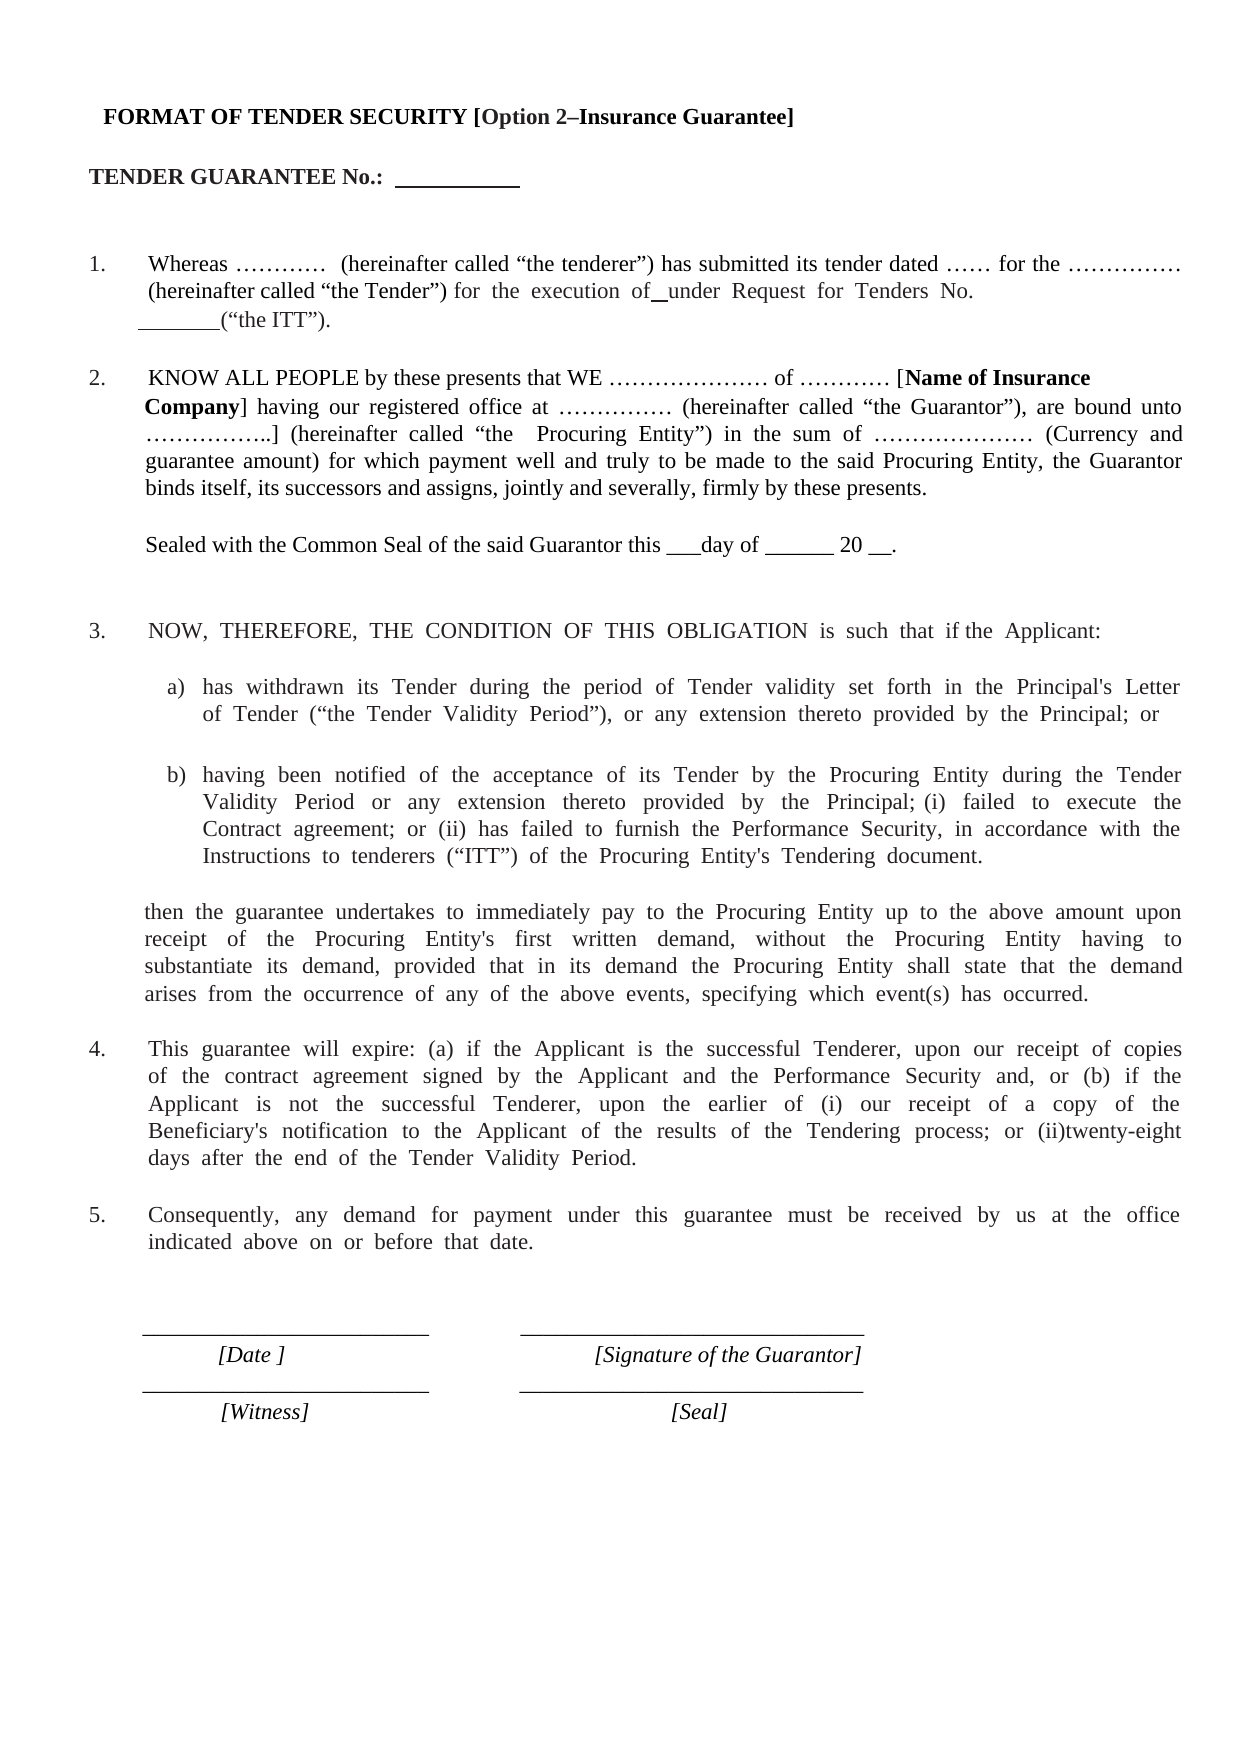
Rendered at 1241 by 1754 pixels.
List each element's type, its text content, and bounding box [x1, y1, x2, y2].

list having been notified of the acceptance of its Tender by the Procuring Entity during the Tender Validity Period or any extension thereto provided by the Principal; (i) failed to execute the Contract agreement; or (ii) has failed to furnish the Performance Security, in accordance with the Instructions to tenderers (“ITT”) of the Procuring Entity's Tendering document. [167, 761, 1184, 869]
text _________________________ ______________________________ [0, 1369, 1184, 1396]
text Company] having our registered office at …………… (hereinafter called “the Guarantor”), are bound unto ……………..] (hereinafter called “the Procuring Entity”) in the sum of ………………… (Currency and guarantee amount) for which payment well and truly to be made to the said Procuring Entity, the Guarantor binds itself, its successors and assigns, jointly and severally, firmly by these presents. [144, 393, 1184, 501]
text _________________________ ______________________________ [0, 1312, 1184, 1338]
text Sealed with the Common Seal of the said Guarantor this ___day of ______ 20 __. [0, 531, 1184, 558]
text (“the ITT”). [0, 306, 1184, 332]
text [Date ] [Signature of the Guarantor] [0, 1341, 1184, 1367]
list has withdrawn its Tender during the period of Tender validity set forth in the Principal's Letter of Tender (“the Tender Validity Period”), or any extension thereto provided by the Principal; or [167, 673, 1184, 727]
list Whereas ………… (hereinafter called “the tenderer”) has submitted its tender dated …… for the …………… (hereinafter called “the Tender”) for the execution of under Request for Tenders No. [89, 250, 1184, 304]
text [Witness] [Seal] [0, 1398, 1184, 1424]
list Consequently, any demand for payment under this guarantee must be received by us at the office indicated above on or before that date. [89, 1201, 1184, 1254]
list This guarantee will expire: (a) if the Applicant is the successful Tenderer, upon our receipt of copies of the contract agreement signed by the Applicant and the Performance Security and, or (b) if the Applicant is not the successful Tenderer, upon the earlier of (i) our receipt of a copy of the Beneficiary's notification to the Applicant of the results of the Tendering process; or (ii)twenty-eight days after the end of the Tender Validity Period. [89, 1035, 1184, 1170]
list KNOW ALL PEOPLE by these presents that WE ………………… of ………… [Name of Insurance [89, 364, 1184, 391]
subtitle FORMAT OF TENDER SECURITY [Option 2–Insurance Guarantee] [103, 103, 1137, 130]
list NOW, THEREFORE, THE CONDITION OF THIS OBLIGATION is such that if the Applicant: [89, 617, 1184, 643]
text TENDER GUARANTEE No.: [0, 163, 1184, 190]
text then the guarantee undertakes to immediately pay to the Procuring Entity up to the above amount upon receipt of the Procuring Entity's first written demand, without the Procuring Entity having to substantiate its demand, provided that in its demand the Procuring Entity shall state that the demand arises from the occurrence of any of the above events, specifying which event(s) has occurred. [144, 898, 1184, 1006]
